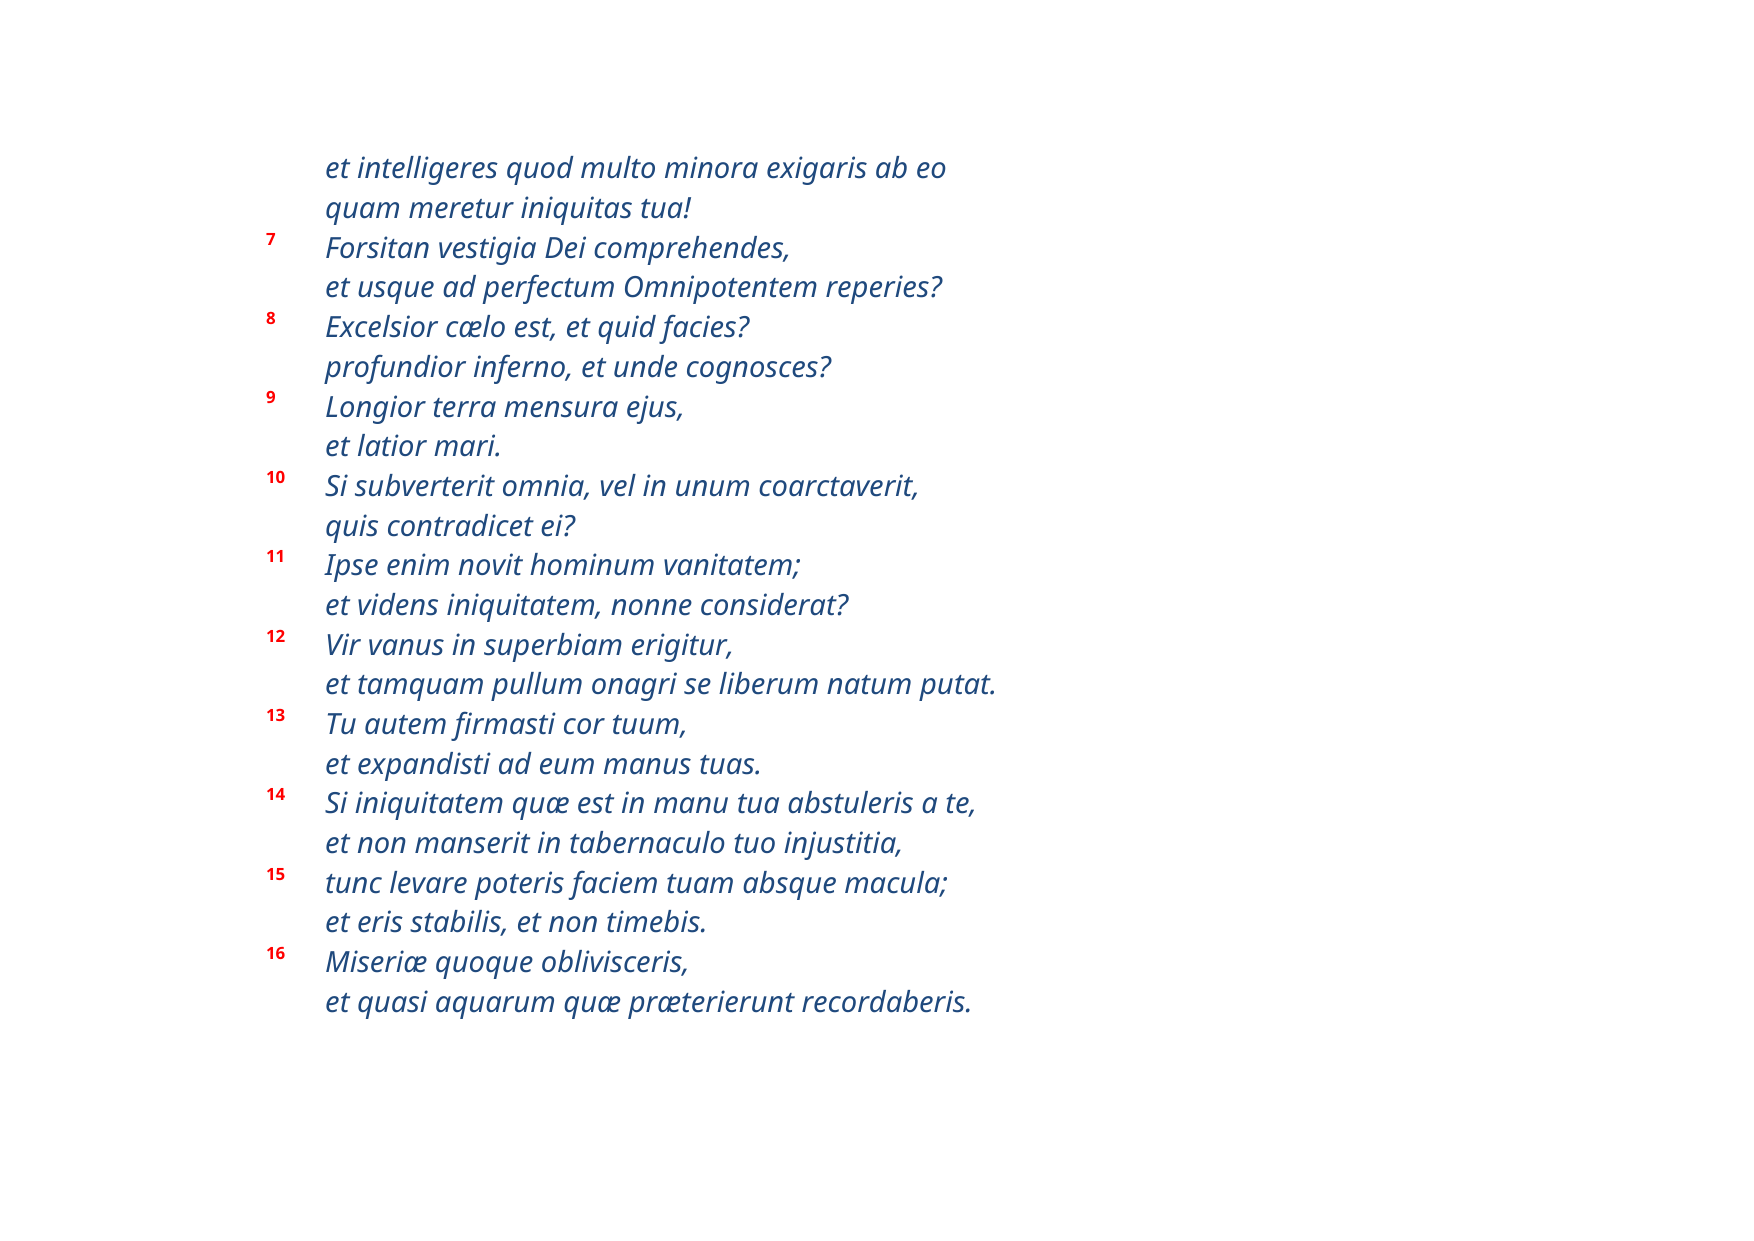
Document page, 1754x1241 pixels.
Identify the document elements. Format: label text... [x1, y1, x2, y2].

text 7 Forsitan vestigia Dei comprehendes, et usque ad perfectum Omnipotentem reperies? [266, 227, 1488, 306]
text 15 tunc levare poteris faciem tuam absque macula; et eris stabilis, et non timebis. [266, 862, 1488, 941]
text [266, 148, 1488, 227]
text 13 Tu autem firmasti cor tuum, et expandisti ad eum manus tuas. [266, 703, 1488, 783]
text 16 Miseriæ quoque oblivisceris, et quasi aquarum quæ præterierunt recordaberis. [266, 941, 1488, 1021]
text 11 Ipse enim novit hominum vanitatem; et videns iniquitatem, nonne considerat? [266, 544, 1488, 624]
text 14 Si iniquitatem quæ est in manu tua abstuleris a te, et non manserit in tabernaculo tuo injustitia, [266, 783, 1488, 862]
text 9 Longior terra mensura ejus, et latior mari. [266, 386, 1488, 465]
text 10 Si subverterit omnia, vel in unum coarctaverit, quis contradicet ei? [266, 465, 1488, 544]
text 8 Excelsior cælo est, et quid facies? profundior inferno, et unde cognosces? [266, 306, 1488, 386]
text 12 Vir vanus in superbiam erigitur, et tamquam pullum onagri se liberum natum putat. [266, 624, 1488, 703]
